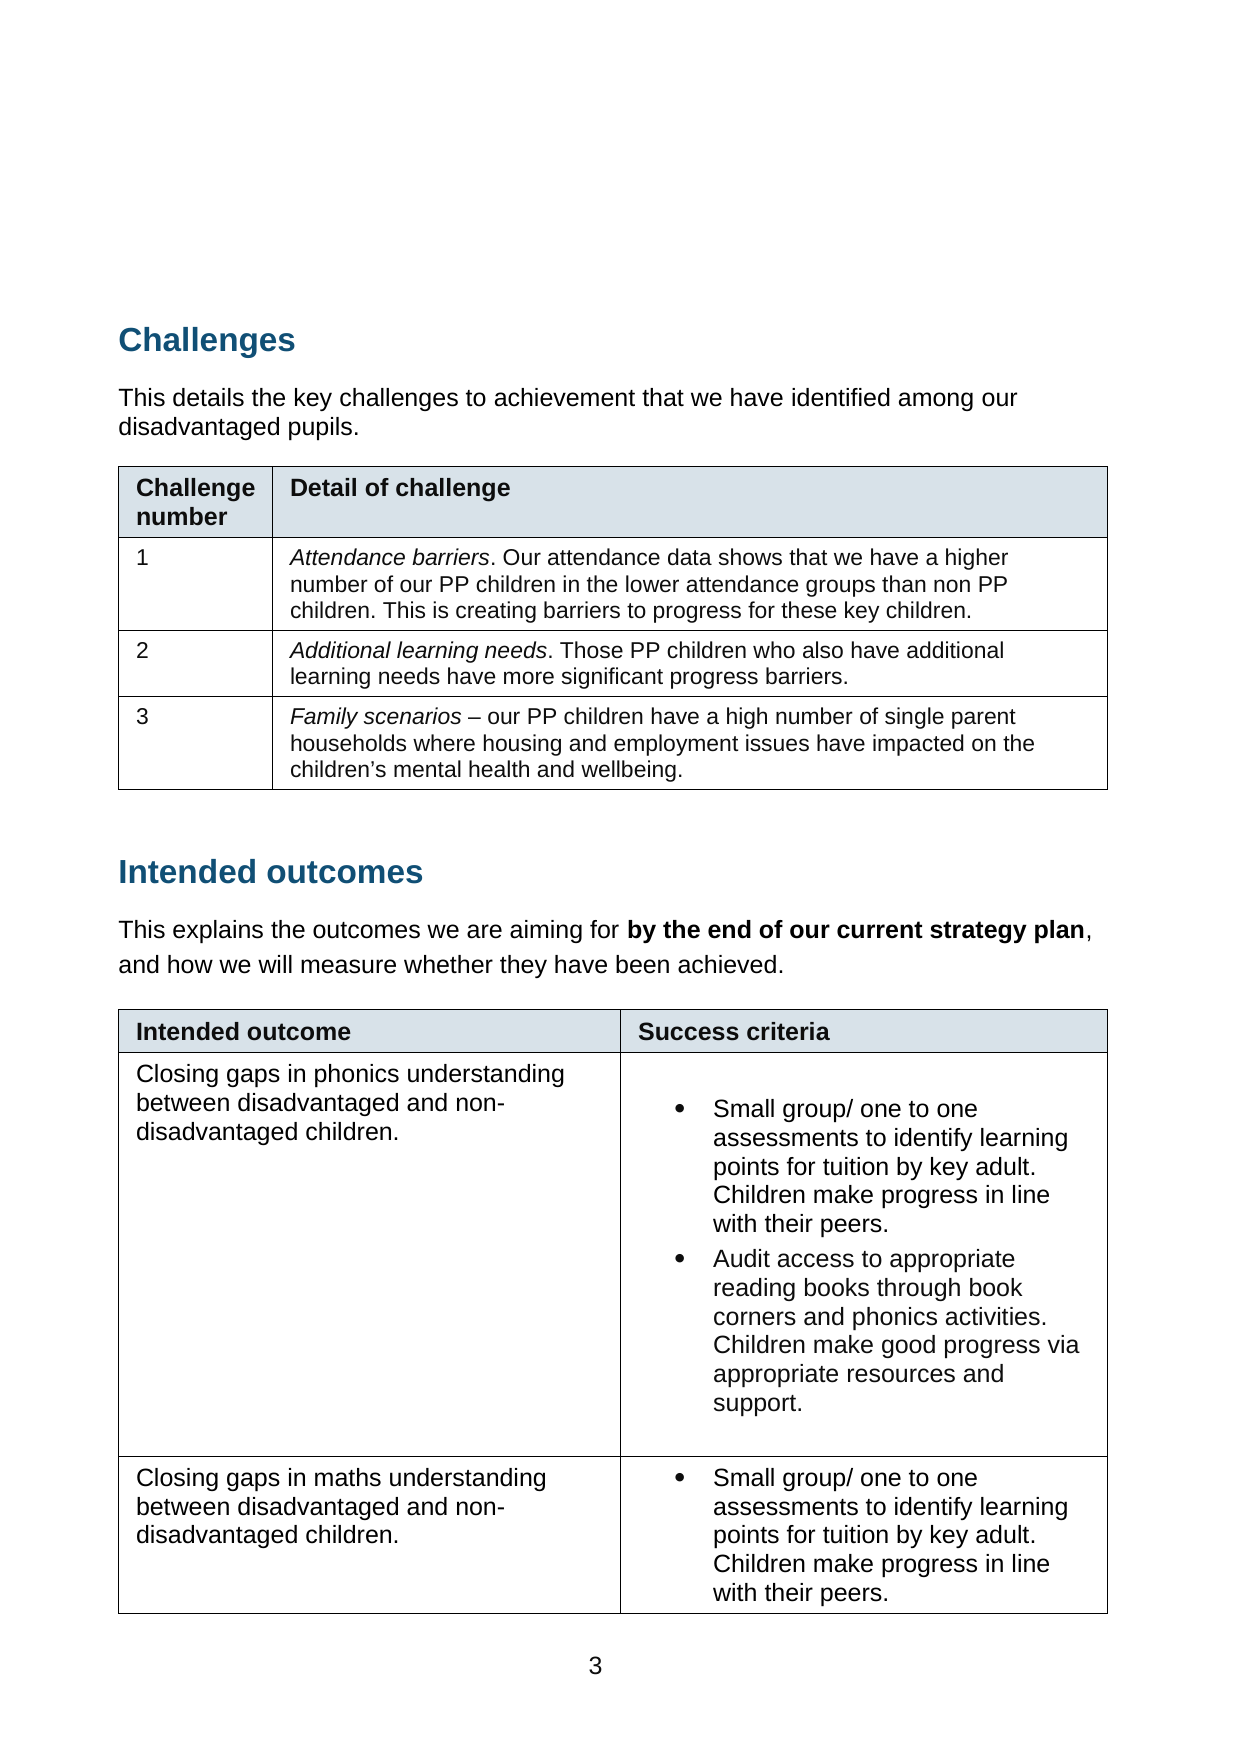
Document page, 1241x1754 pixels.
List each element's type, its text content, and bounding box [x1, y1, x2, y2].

subtitle Challenges [118, 320, 1107, 358]
table_cell Family scenarios – our PP children have a high number of single parent households where housing and employment issues have impacted on the children’s mental health and wellbeing. [273, 697, 1107, 788]
table_header Detail of challenge [273, 467, 1107, 537]
table_header Success criteria [621, 1010, 1107, 1052]
table_cell Closing gaps in phonics understanding between disadvantaged and non-disadvantaged children. [119, 1053, 620, 1456]
table_header Challenge number [119, 467, 272, 537]
subtitle Intended outcomes [118, 852, 1107, 890]
table_header Intended outcome [119, 1010, 620, 1052]
table_cell Closing gaps in maths understanding between disadvantaged and non-disadvantaged children. [119, 1457, 620, 1613]
table_cell Small group/ one to one assessments to identify learning points for tuition by key adult. Children make progress in line with their peers. [621, 1457, 1107, 1613]
table_cell 2 [119, 631, 272, 696]
table_cell 3 [119, 697, 272, 788]
text This details the key challenges to achievement that we have identified among our disadvantaged pupils. [118, 383, 1107, 441]
text This explains the outcomes we are aiming for by the end of our current strategy plan, and how we will measure whether they have been achieved. [118, 915, 1107, 979]
table_cell Small group/ one to one assessments to identify learning points for tuition by key adult. Children make progress in line with their peers. Audit access to appropriate reading books through book corners and phonics activities. Children make good progress via appropriate resources and support. [621, 1053, 1107, 1456]
table_cell Additional learning needs. Those PP children who also have additional learning needs have more significant progress barriers. [273, 631, 1107, 696]
table_cell Attendance barriers. Our attendance data shows that we have a higher number of our PP children in the lower attendance groups than non PP children. This is creating barriers to progress for these key children. [273, 538, 1107, 629]
table_cell 1 [119, 538, 272, 629]
